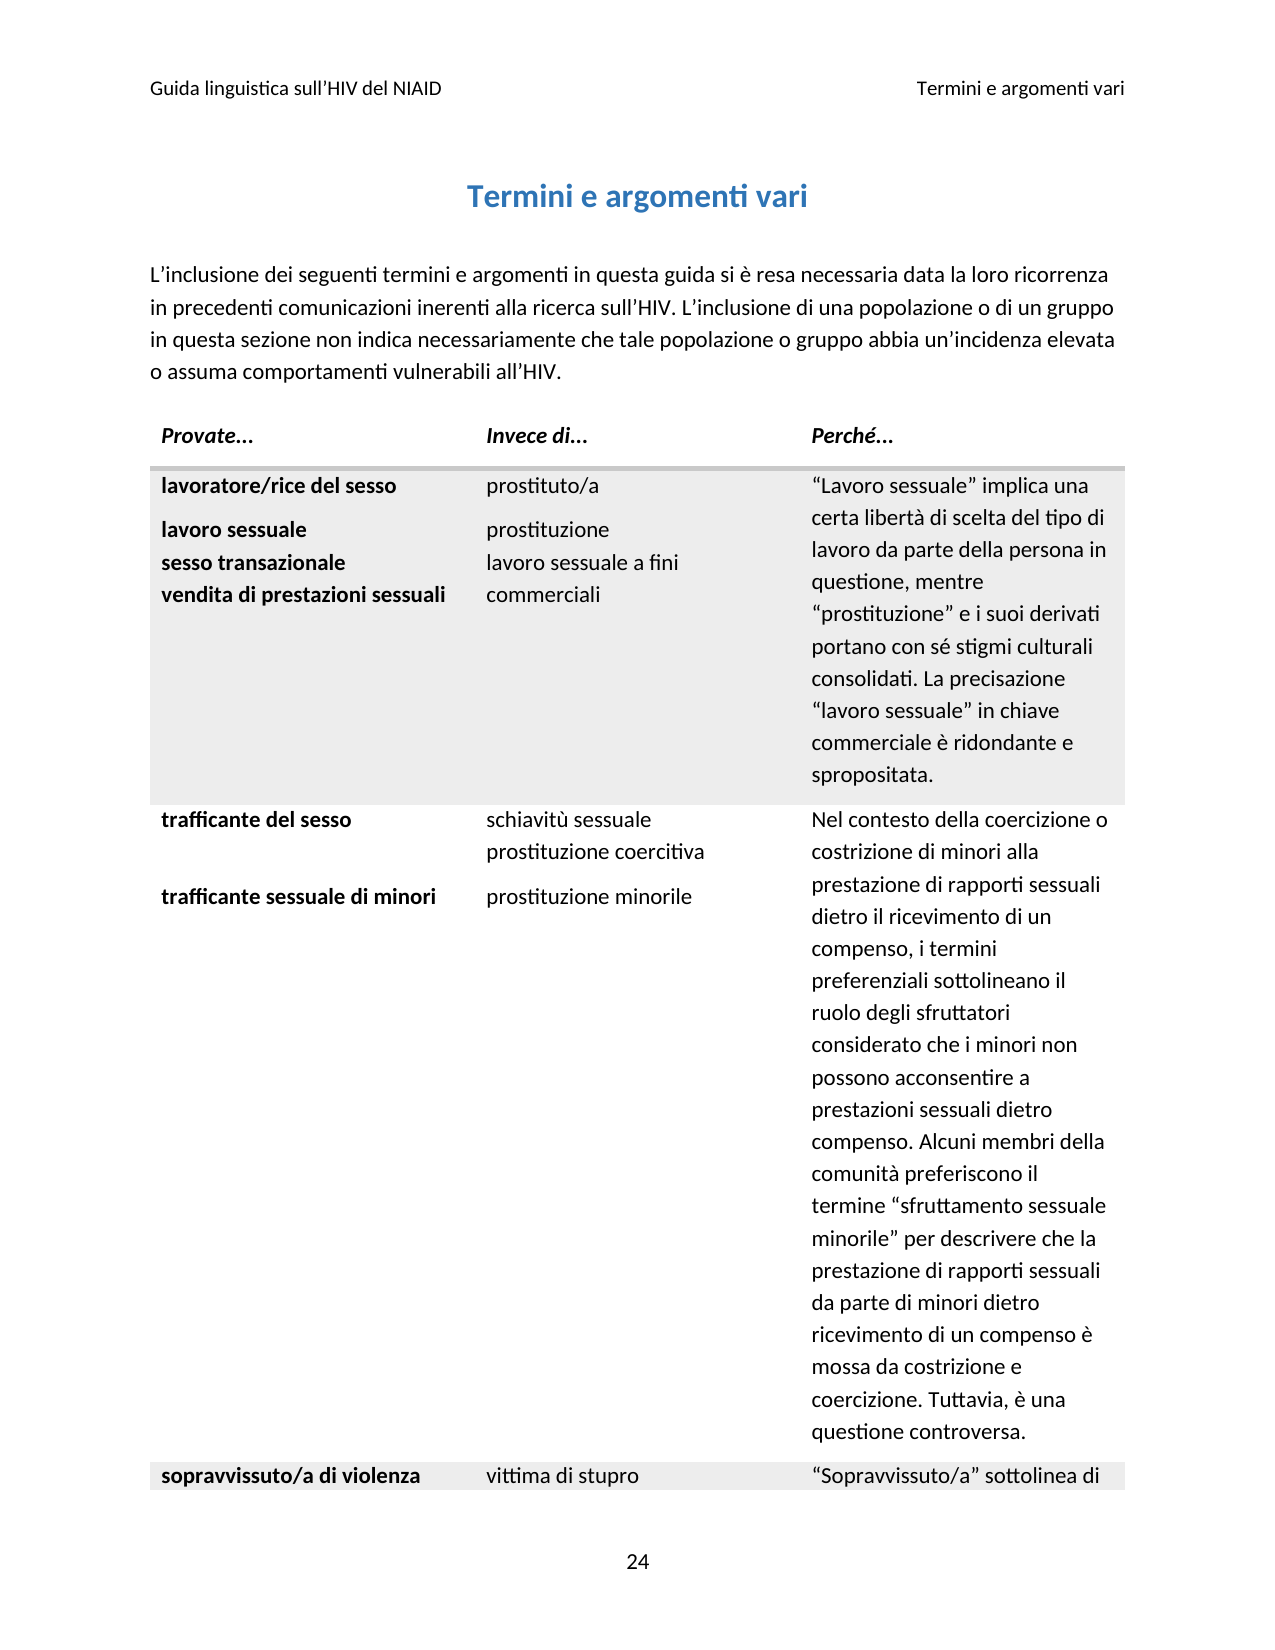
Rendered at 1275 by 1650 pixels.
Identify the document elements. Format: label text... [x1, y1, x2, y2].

subtitle Termini e argomenti vari [150, 175, 1125, 216]
table_header Perché... [800, 421, 1125, 466]
table_cell trafficante del sesso [150, 805, 475, 882]
table_cell lavoratore/rice del sesso [150, 471, 475, 516]
table_cell prostituto/a [475, 471, 800, 516]
text L’inclusione dei seguenti termini e argomenti in questa guida si è resa necessaria data la loro ricorrenza in precedenti comunicazioni inerenti alla ricerca sull’HIV. L’inclusione di una popolazione o di un gruppo in questa sezione non indica necessariamente che tale popolazione o gruppo abbia un’incidenza elevata o assuma comportamenti vulnerabili all’HIV. [150, 260, 1125, 385]
table_cell schiavitù sessuale prostituzione coercitiva [475, 805, 800, 882]
table_cell “Lavoro sessuale” implica una certa libertà di scelta del tipo di lavoro da parte della persona in questione, mentre “prostituzione” e i suoi derivati portano con sé stigmi culturali consolidati. La precisazione “lavoro sessuale” in chiave commerciale è ridondante e spropositata. [800, 471, 1125, 805]
table_cell lavoro sessuale sesso transazionale vendita di prestazioni sessuali [150, 516, 475, 805]
table_cell Nel contesto della coercizione o costrizione di minori alla prestazione di rapporti sessuali dietro il ricevimento di un compenso, i termini preferenziali sottolineano il ruolo degli sfruttatori considerato che i minori non possono acconsentire a prestazioni sessuali dietro compenso. Alcuni membri della comunità preferiscono il termine “sfruttamento sessuale minorile” per descrivere che la prestazione di rapporti sessuali da parte di minori dietro ricevimento di un compenso è mossa da costrizione e coercizione. Tuttavia, è una questione controversa. [800, 805, 1125, 1462]
table_cell sopravvissuto/a di violenza sessuale [150, 1462, 475, 1490]
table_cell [800, 1462, 1125, 1490]
table_header Invece di... [475, 421, 800, 466]
table_cell prostituzione lavoro sessuale a fini commerciali [475, 516, 800, 805]
table_cell trafficante sessuale di minori [150, 882, 475, 1462]
table_cell prostituzione minorile [475, 882, 800, 1462]
table_cell vittima di stupro [475, 1462, 800, 1490]
table_header Provate... [150, 421, 475, 466]
